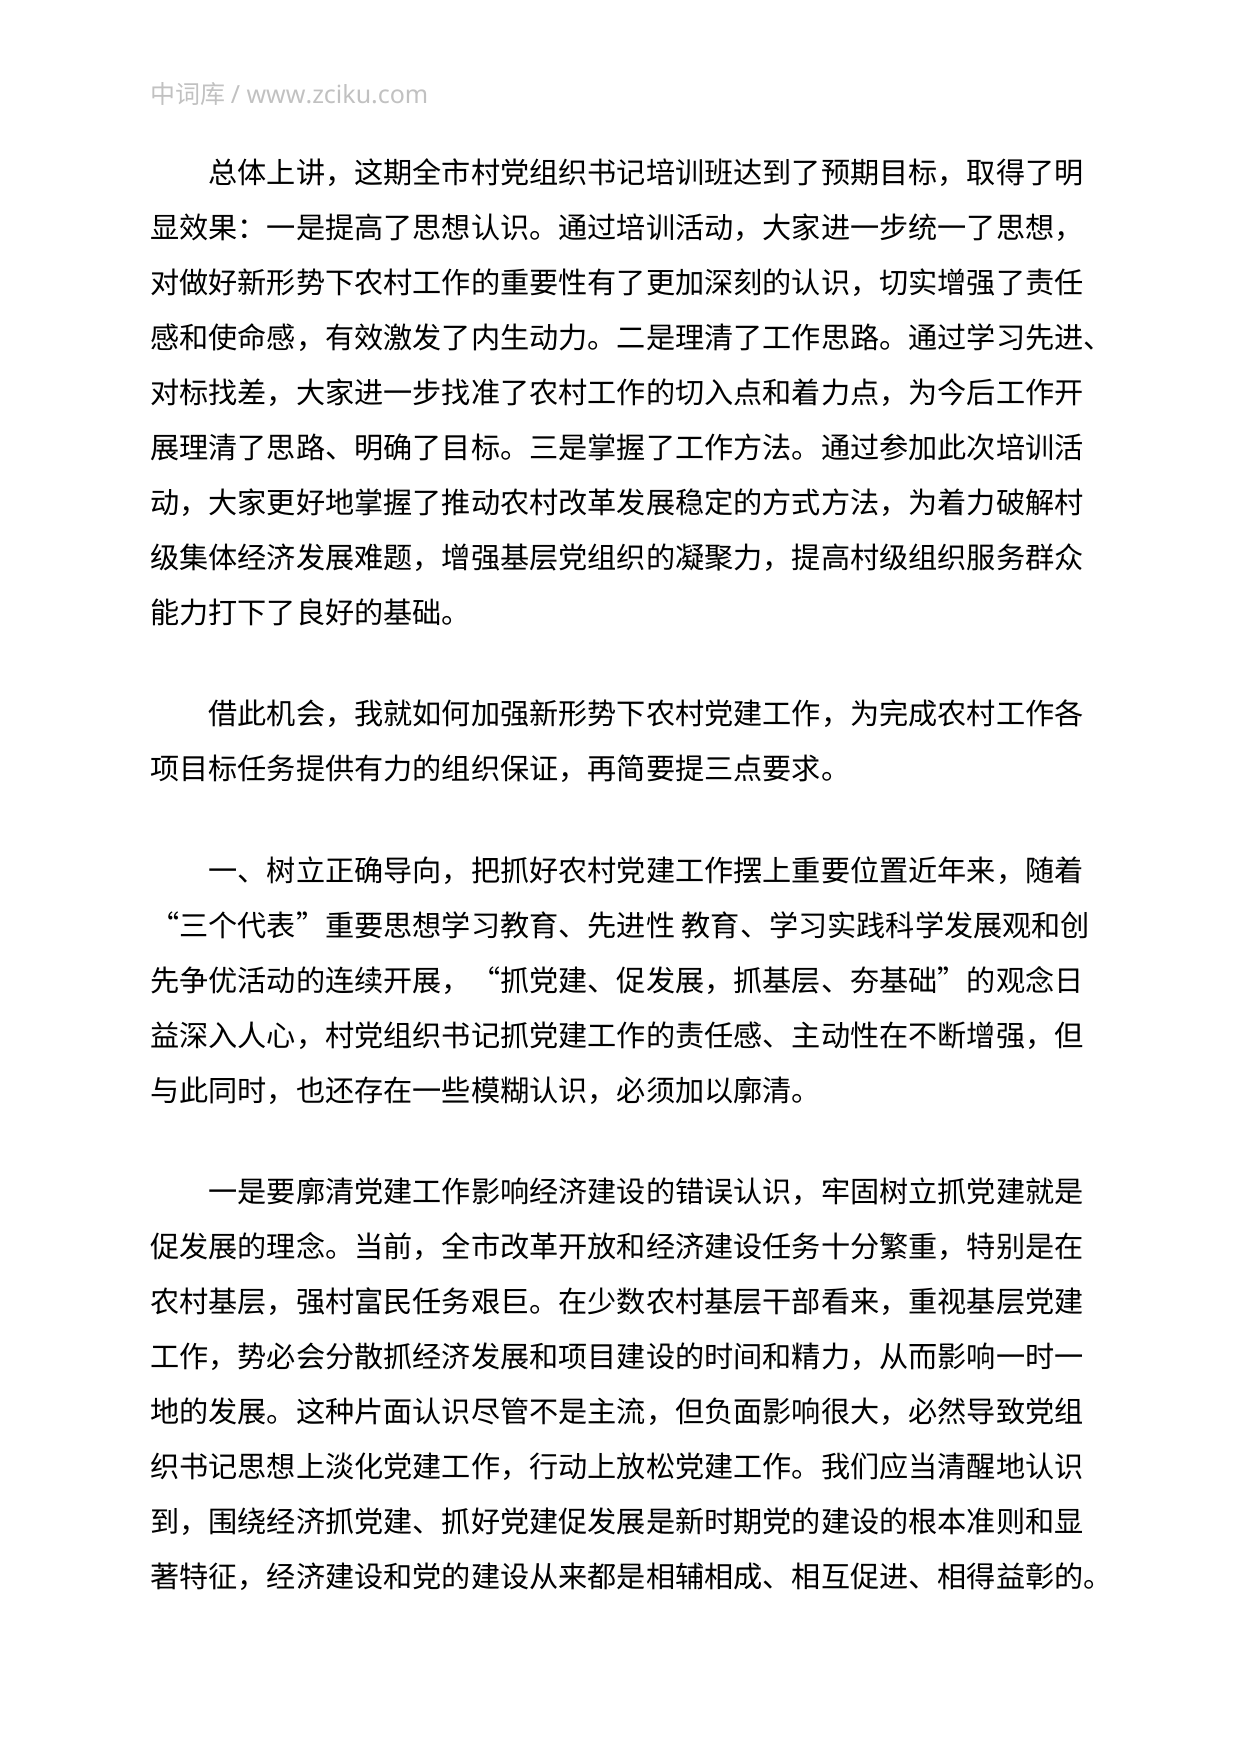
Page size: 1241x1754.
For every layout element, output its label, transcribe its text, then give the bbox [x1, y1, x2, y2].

text 总体上讲，这期全市村党组织书记培训班达到了预期目标，取得了明显效果：一是提高了思想认识。通过培训活动，大家进一步统一了思想，对做好新形势下农村工作的重要性有了更加深刻的认识，切实增强了责任感和使命感，有效激发了内生动力。二是理清了工作思路。通过学习先进、对标找差，大家进一步找准了农村工作的切入点和着力点，为今后工作开展理清了思路、明确了目标。三是掌握了工作方法。通过参加此次培训活动，大家更好地掌握了推动农村改革发展稳定的方式方法，为着力破解村级集体经济发展难题，增强基层党组织的凝聚力，提高村级组织服务群众能力打下了良好的基础。 [150, 150, 1090, 631]
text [150, 1169, 1090, 1596]
text 借此机会，我就如何加强新形势下农村党建工作，为完成农村工作各项目标任务提供有力的组织保证，再简要提三点要求。 [150, 691, 1090, 788]
text 一、树立正确导向，把抓好农村党建工作摆上重要位置近年来，随着“三个代表”重要思想学习教育、先进性 教育、学习实践科学发展观和创先争优活动的连续开展，“抓党建、促发展，抓基层、夯基础”的观念日益深入人心，村党组织书记抓党建工作的责任感、主动性在不断增强，但与此同时，也还存在一些模糊认识，必须加以廓清。 [150, 848, 1090, 1109]
